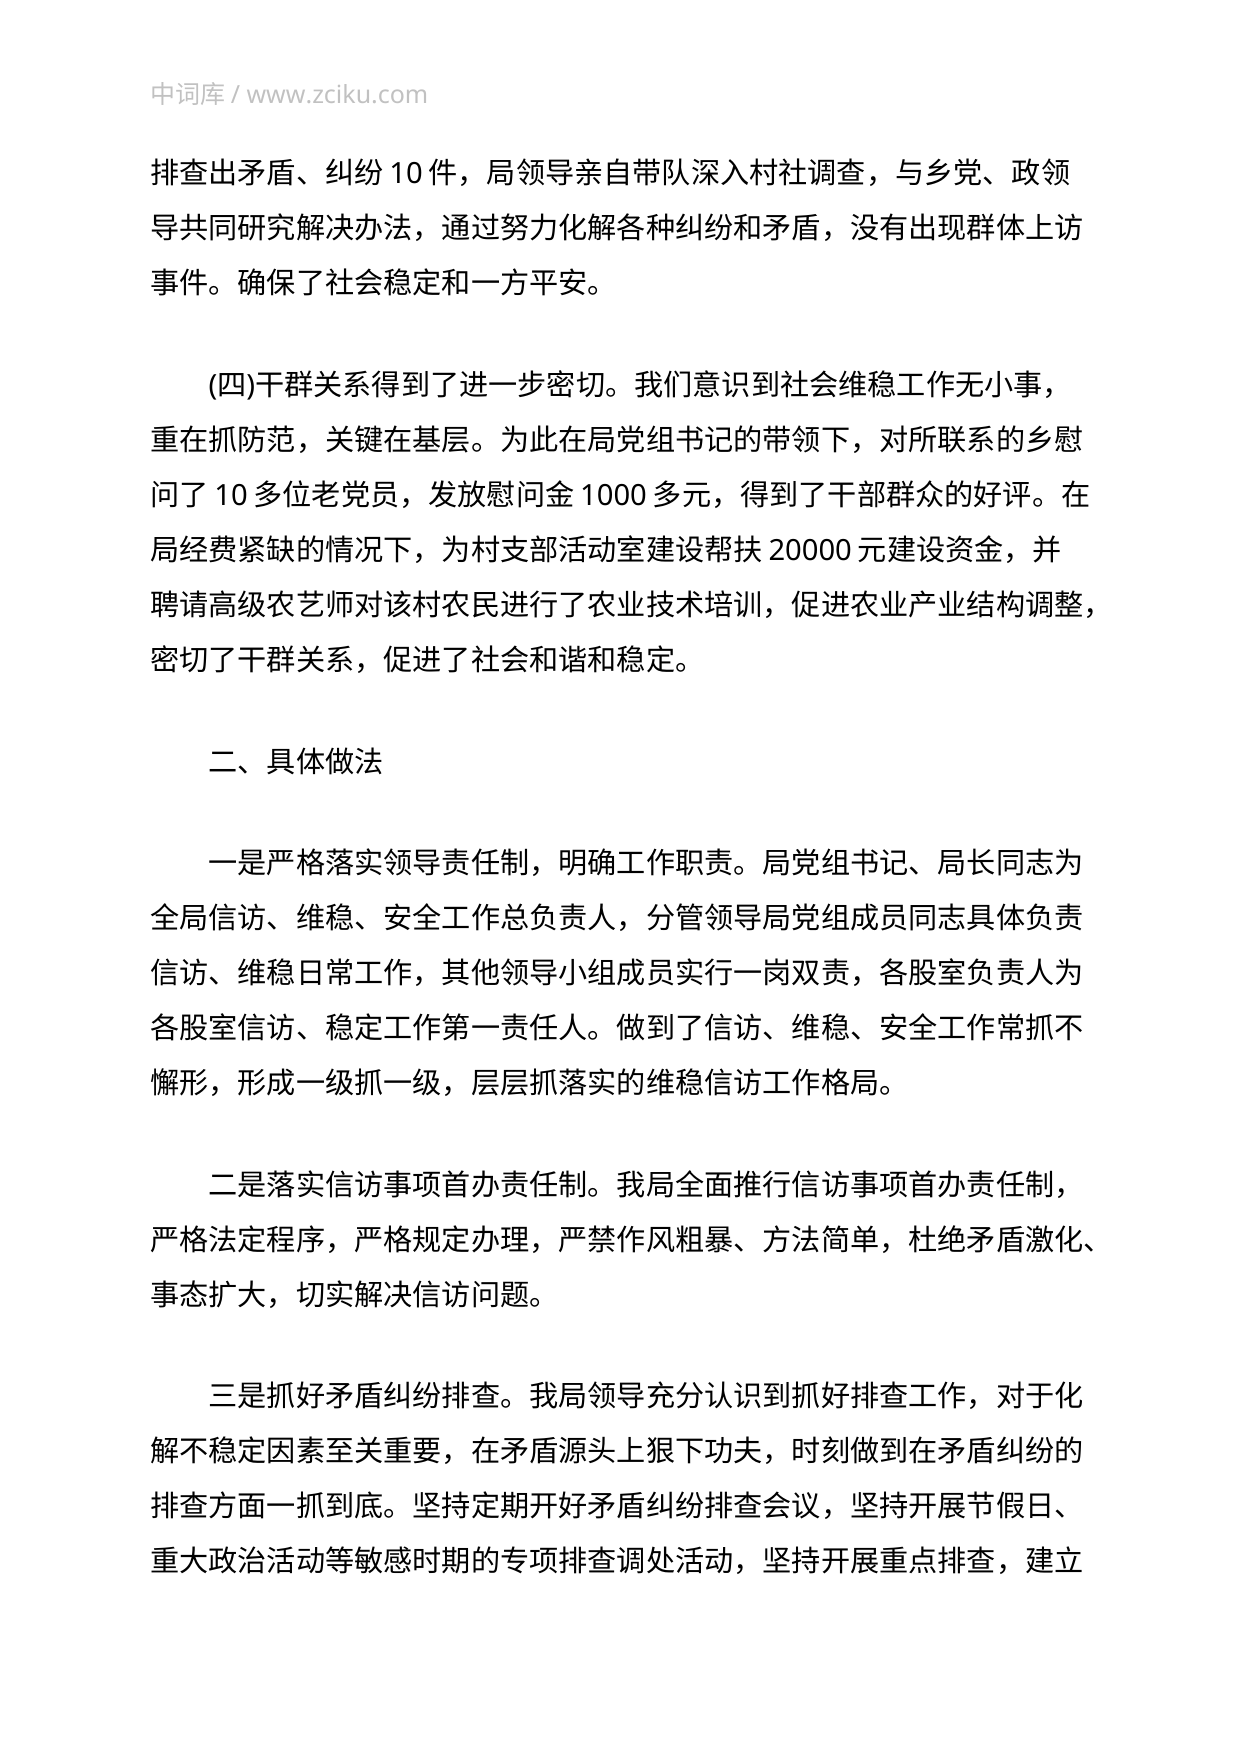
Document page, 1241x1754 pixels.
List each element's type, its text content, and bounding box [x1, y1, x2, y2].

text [150, 1373, 1090, 1580]
text 二、具体做法 [150, 738, 1090, 781]
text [150, 150, 1090, 302]
text (四)干群关系得到了进一步密切。我们意识到社会维稳工作无小事，重在抓防范，关键在基层。为此在局党组书记的带领下，对所联系的乡慰问了10多位老党员，发放慰问金1000多元，得到了干部群众的好评。在局经费紧缺的情况下，为村支部活动室建设帮扶20000元建设资金，并聘请高级农艺师对该村农民进行了农业技术培训，促进农业产业结构调整，密切了干群关系，促进了社会和谐和稳定。 [150, 362, 1090, 679]
text 二是落实信访事项首办责任制。我局全面推行信访事项首办责任制，严格法定程序，严格规定办理，严禁作风粗暴、方法简单，杜绝矛盾激化、事态扩大，切实解决信访问题。 [150, 1161, 1090, 1313]
text 一是严格落实领导责任制，明确工作职责。局党组书记、局长同志为全局信访、维稳、安全工作总负责人，分管领导局党组成员同志具体负责信访、维稳日常工作，其他领导小组成员实行一岗双责，各股室负责人为各股室信访、稳定工作第一责任人。做到了信访、维稳、安全工作常抓不懈形，形成一级抓一级，层层抓落实的维稳信访工作格局。 [150, 840, 1090, 1102]
